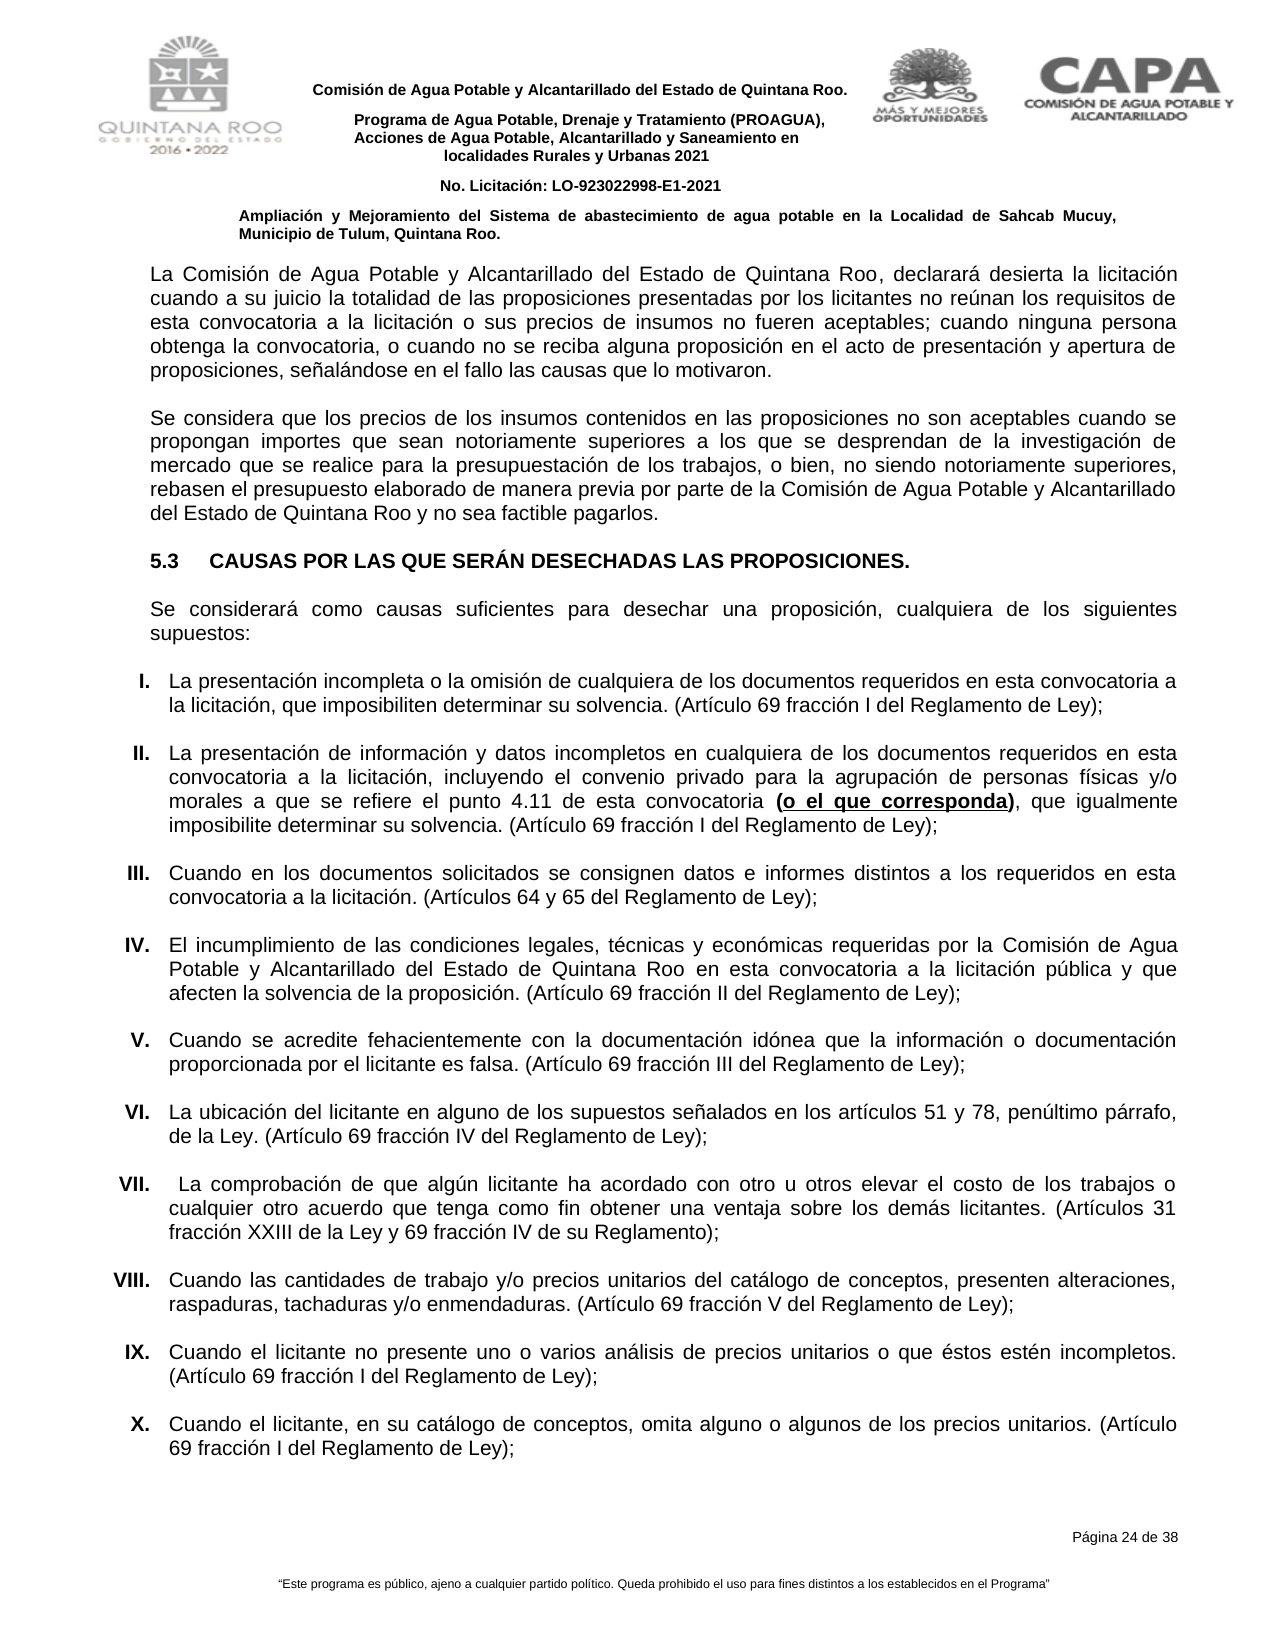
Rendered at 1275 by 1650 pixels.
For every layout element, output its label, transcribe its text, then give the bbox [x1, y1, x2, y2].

list El incumplimiento de las condiciones legales, técnicas y económicas requeridas por la Comisión de Agua Potable y Alcantarillado del Estado de Quintana Roo en esta convocatoria a la licitación pública y que afecten la solvencia de la proposición. (Artículo 69 fracción II del Reglamento de Ley); [150, 932, 1178, 1004]
text Se considera que los precios de los insumos contenidos en las proposiciones no son aceptables cuando se propongan importes que sean notoriamente superiores a los que se desprendan de la investigación de mercado que se realice para la presupuestación de los trabajos, o bien, no siendo notoriamente superiores, rebasen el presupuesto elaborado de manera previa por parte de la Comisión de Agua Potable y Alcantarillado del Estado de Quintana Roo y no sea factible pagarlos. [150, 405, 1178, 525]
list La ubicación del licitante en alguno de los supuestos señalados en los artículos 51 y 78, penúltimo párrafo, de la Ley. (Artículo 69 fracción IV del Reglamento de Ley); [150, 1100, 1178, 1148]
list La comprobación de que algún licitante ha acordado con otro u otros elevar el costo de los trabajos o cualquier otro acuerdo que tenga como fin obtener una ventaja sobre los demás licitantes. (Artículos 31 fracción XXIII de la Ley y 69 fracción IV de su Reglamento); [150, 1172, 1178, 1244]
text La Comisión de Agua Potable y Alcantarillado del Estado de Quintana Roo, declarará desierta la licitación cuando a su juicio la totalidad de las proposiciones presentadas por los licitantes no reúnan los requisitos de esta convocatoria a la licitación o sus precios de insumos no fueren aceptables; cuando ninguna persona obtenga la convocatoria, o cuando no se reciba alguna proposición en el acto de presentación y apertura de proposiciones, señalándose en el fallo las causas que lo motivaron. [150, 262, 1178, 381]
list La presentación de información y datos incompletos en cualquiera de los documentos requeridos en esta convocatoria a la licitación, incluyendo el convenio privado para la agrupación de personas físicas y/o morales a que se refiere el punto 4.11 de esta convocatoria (o el que corresponda), que igualmente imposibilite determinar su solvencia. (Artículo 69 fracción I del Reglamento de Ley); [150, 741, 1178, 837]
text Se considerará como causas suficientes para desechar una proposición, cualquiera de los siguientes supuestos: [150, 597, 1178, 645]
list Cuando en los documentos solicitados se consignen datos e informes distintos a los requeridos en esta convocatoria a la licitación. (Artículos 64 y 65 del Reglamento de Ley); [150, 861, 1178, 908]
list La presentación incompleta o la omisión de cualquiera de los documentos requeridos en esta convocatoria a la licitación, que imposibiliten determinar su solvencia. (Artículo 69 fracción I del Reglamento de Ley); [150, 669, 1178, 717]
picture [92, 4, 1238, 175]
list Cuando las cantidades de trabajo y/o precios unitarios del catálogo de conceptos, presenten alteraciones, raspaduras, tachaduras y/o enmendaduras. (Artículo 69 fracción V del Reglamento de Ley); [150, 1268, 1178, 1316]
list Cuando el licitante, en su catálogo de conceptos, omita alguno o algunos de los precios unitarios. (Artículo 69 fracción I del Reglamento de Ley); [150, 1412, 1178, 1459]
list Cuando se acredite fehacientemente con la documentación idónea que la información o documentación proporcionada por el licitante es falsa. (Artículo 69 fracción III del Reglamento de Ley); [150, 1028, 1178, 1076]
list Cuando el licitante no presente uno o varios análisis de precios unitarios o que éstos estén incompletos. (Artículo 69 fracción I del Reglamento de Ley); [150, 1340, 1178, 1388]
text 5.3 CAUSAS POR LAS QUE SERÁN DESECHADAS LAS PROPOSICIONES. [150, 549, 1178, 573]
